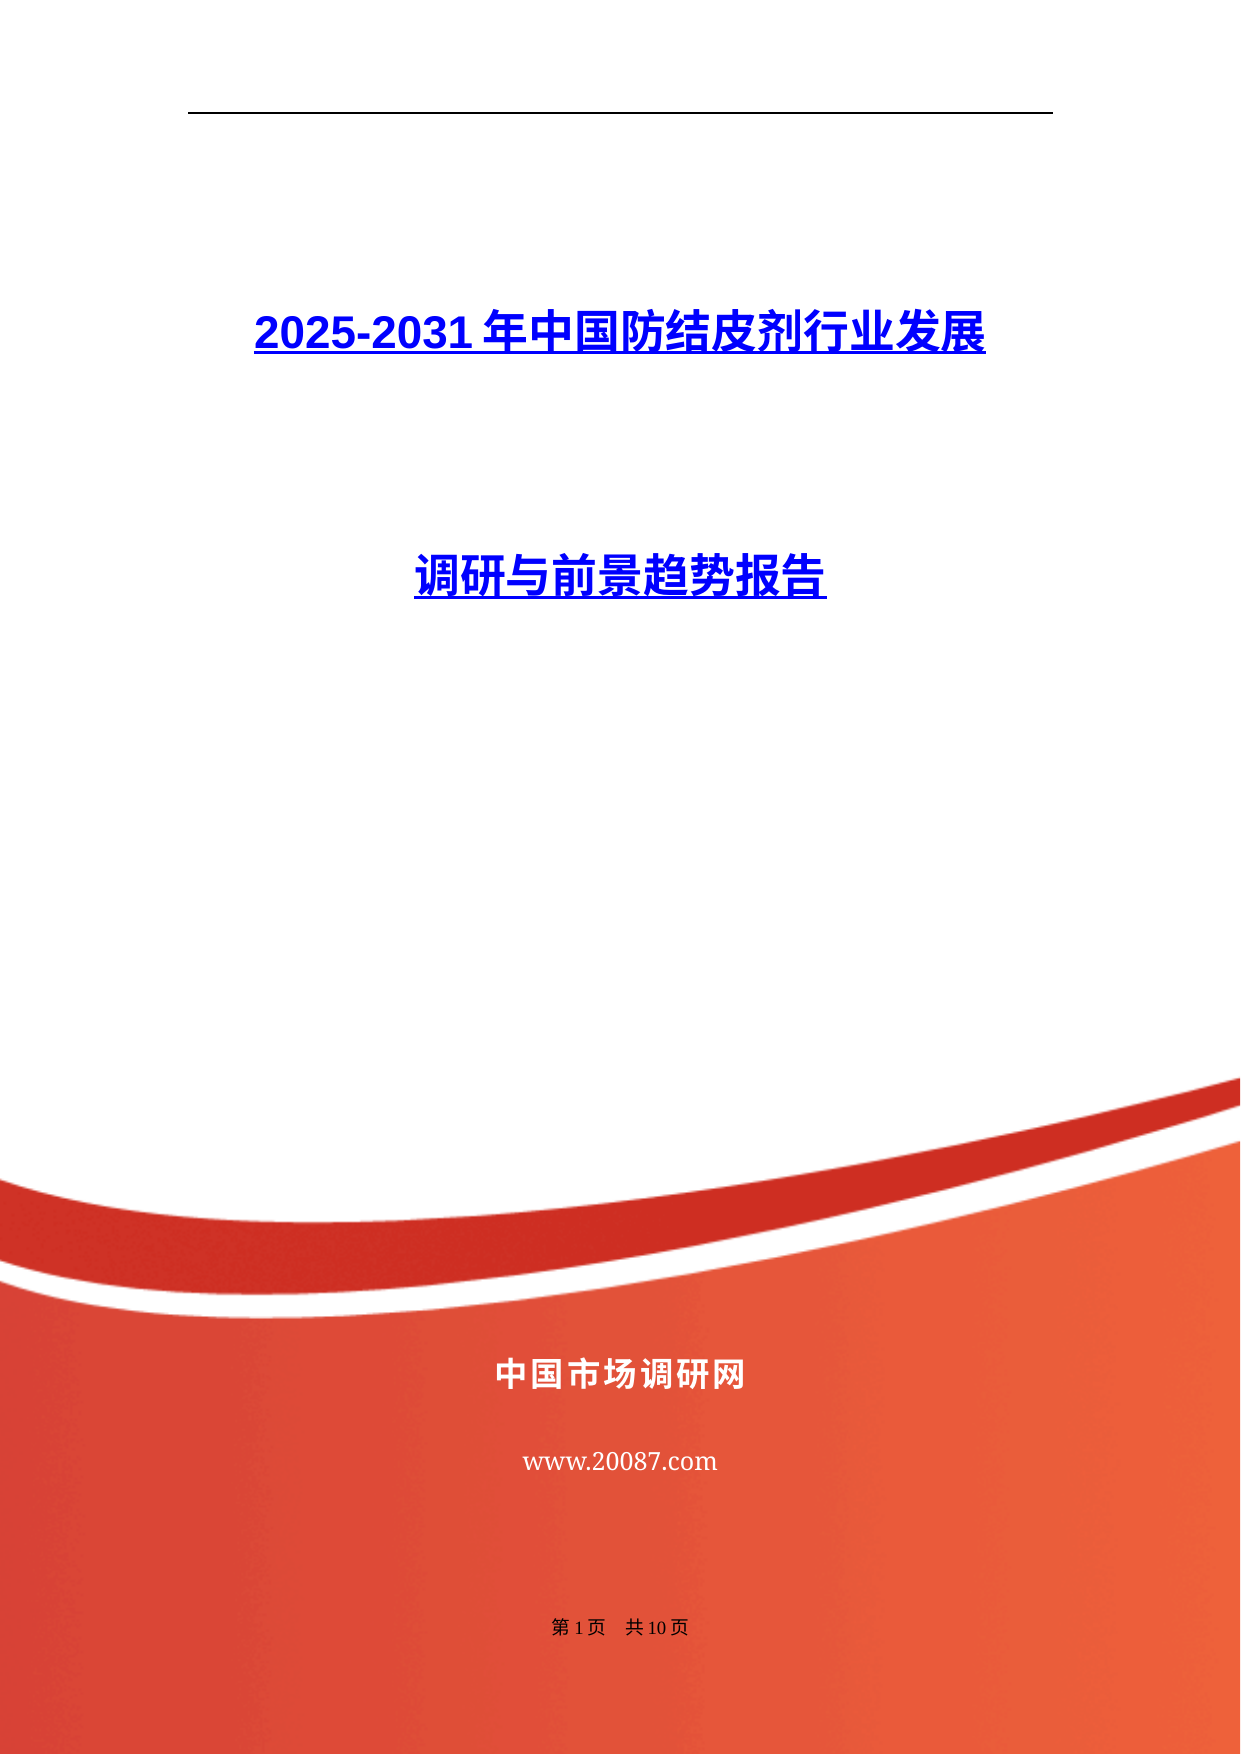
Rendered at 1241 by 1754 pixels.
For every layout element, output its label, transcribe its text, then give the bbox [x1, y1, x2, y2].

subtitle 中国市场调研网 [187, 1339, 1053, 1404]
picture [0, 1006, 1241, 1754]
text www.20087.com [187, 1428, 1053, 1493]
table_header 2025-2031年中国防结皮剂行业发展调研与前景趋势报告 [188, 207, 1053, 773]
